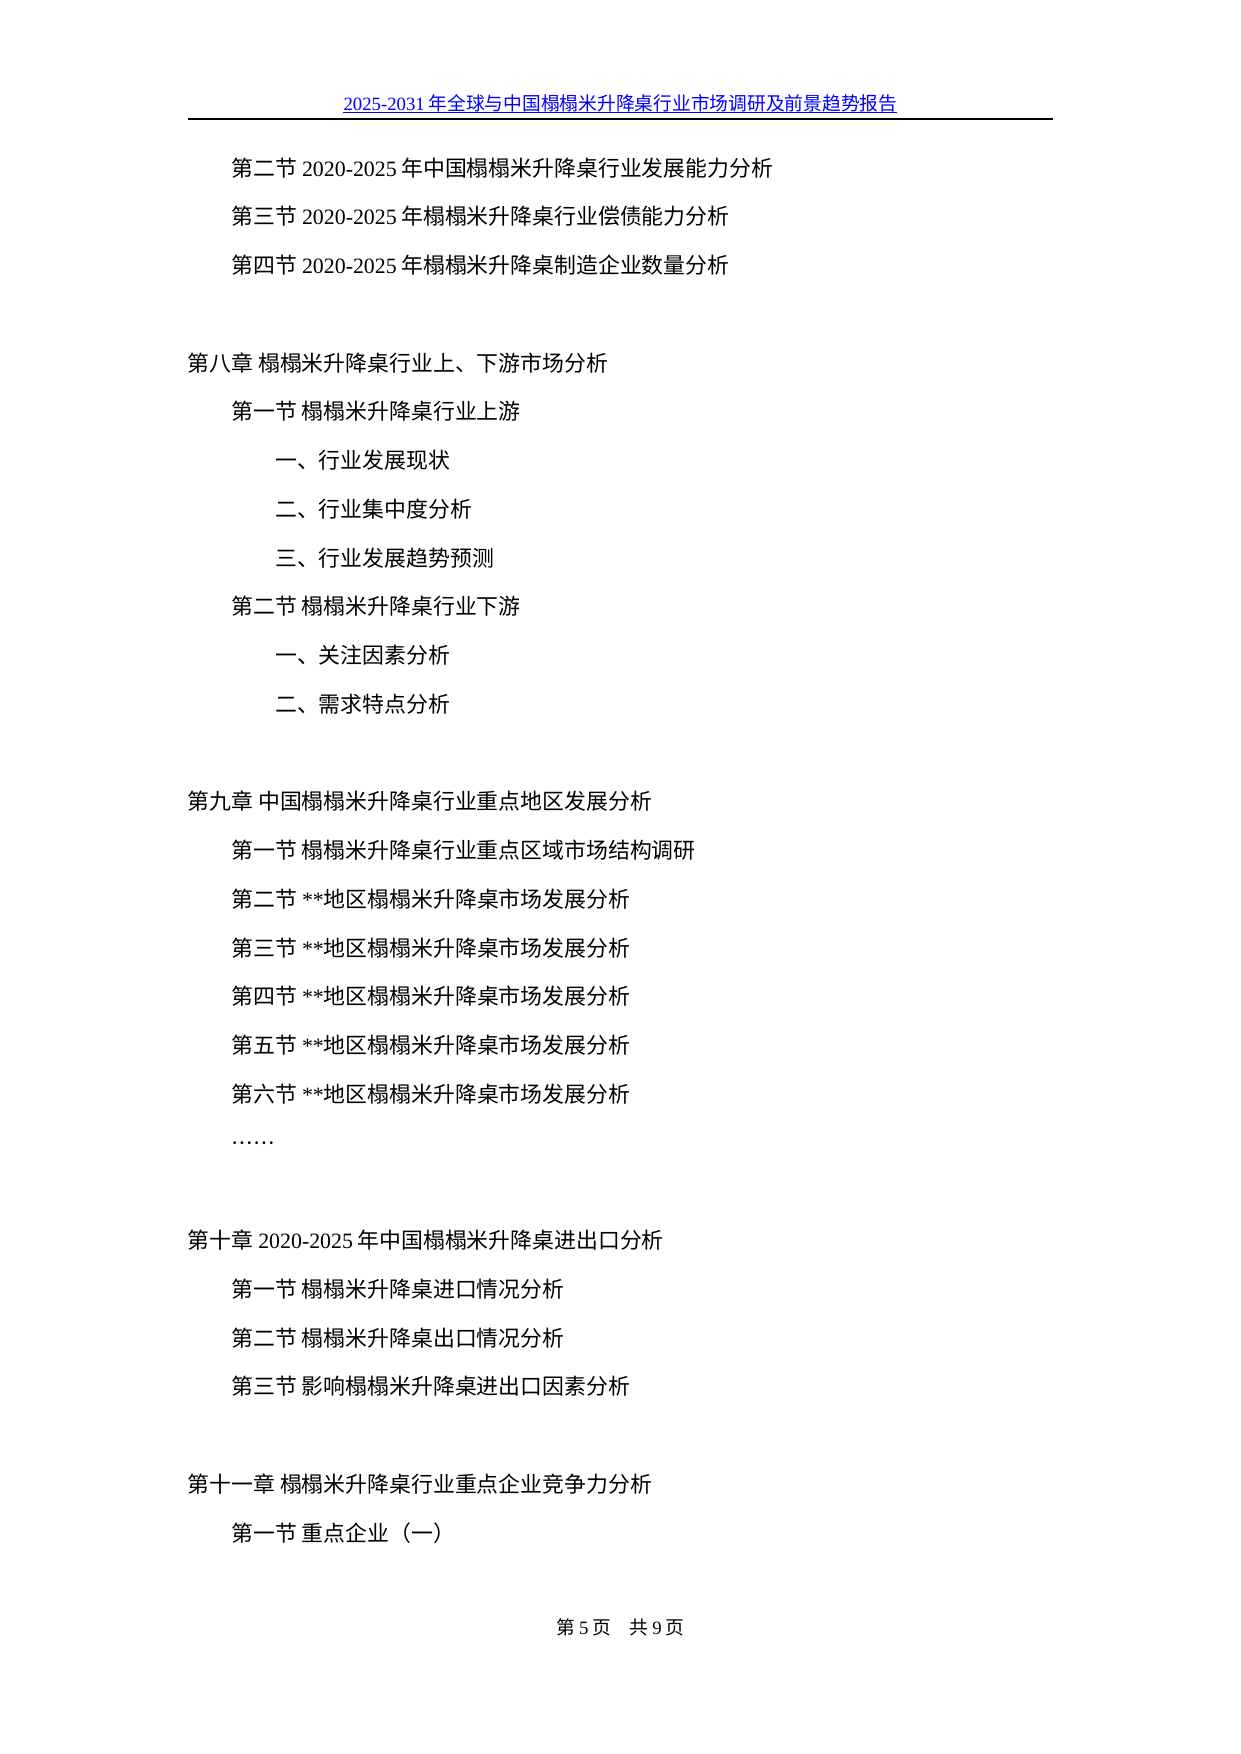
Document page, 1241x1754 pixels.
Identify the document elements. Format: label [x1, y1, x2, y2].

text [187, 150, 1053, 1548]
